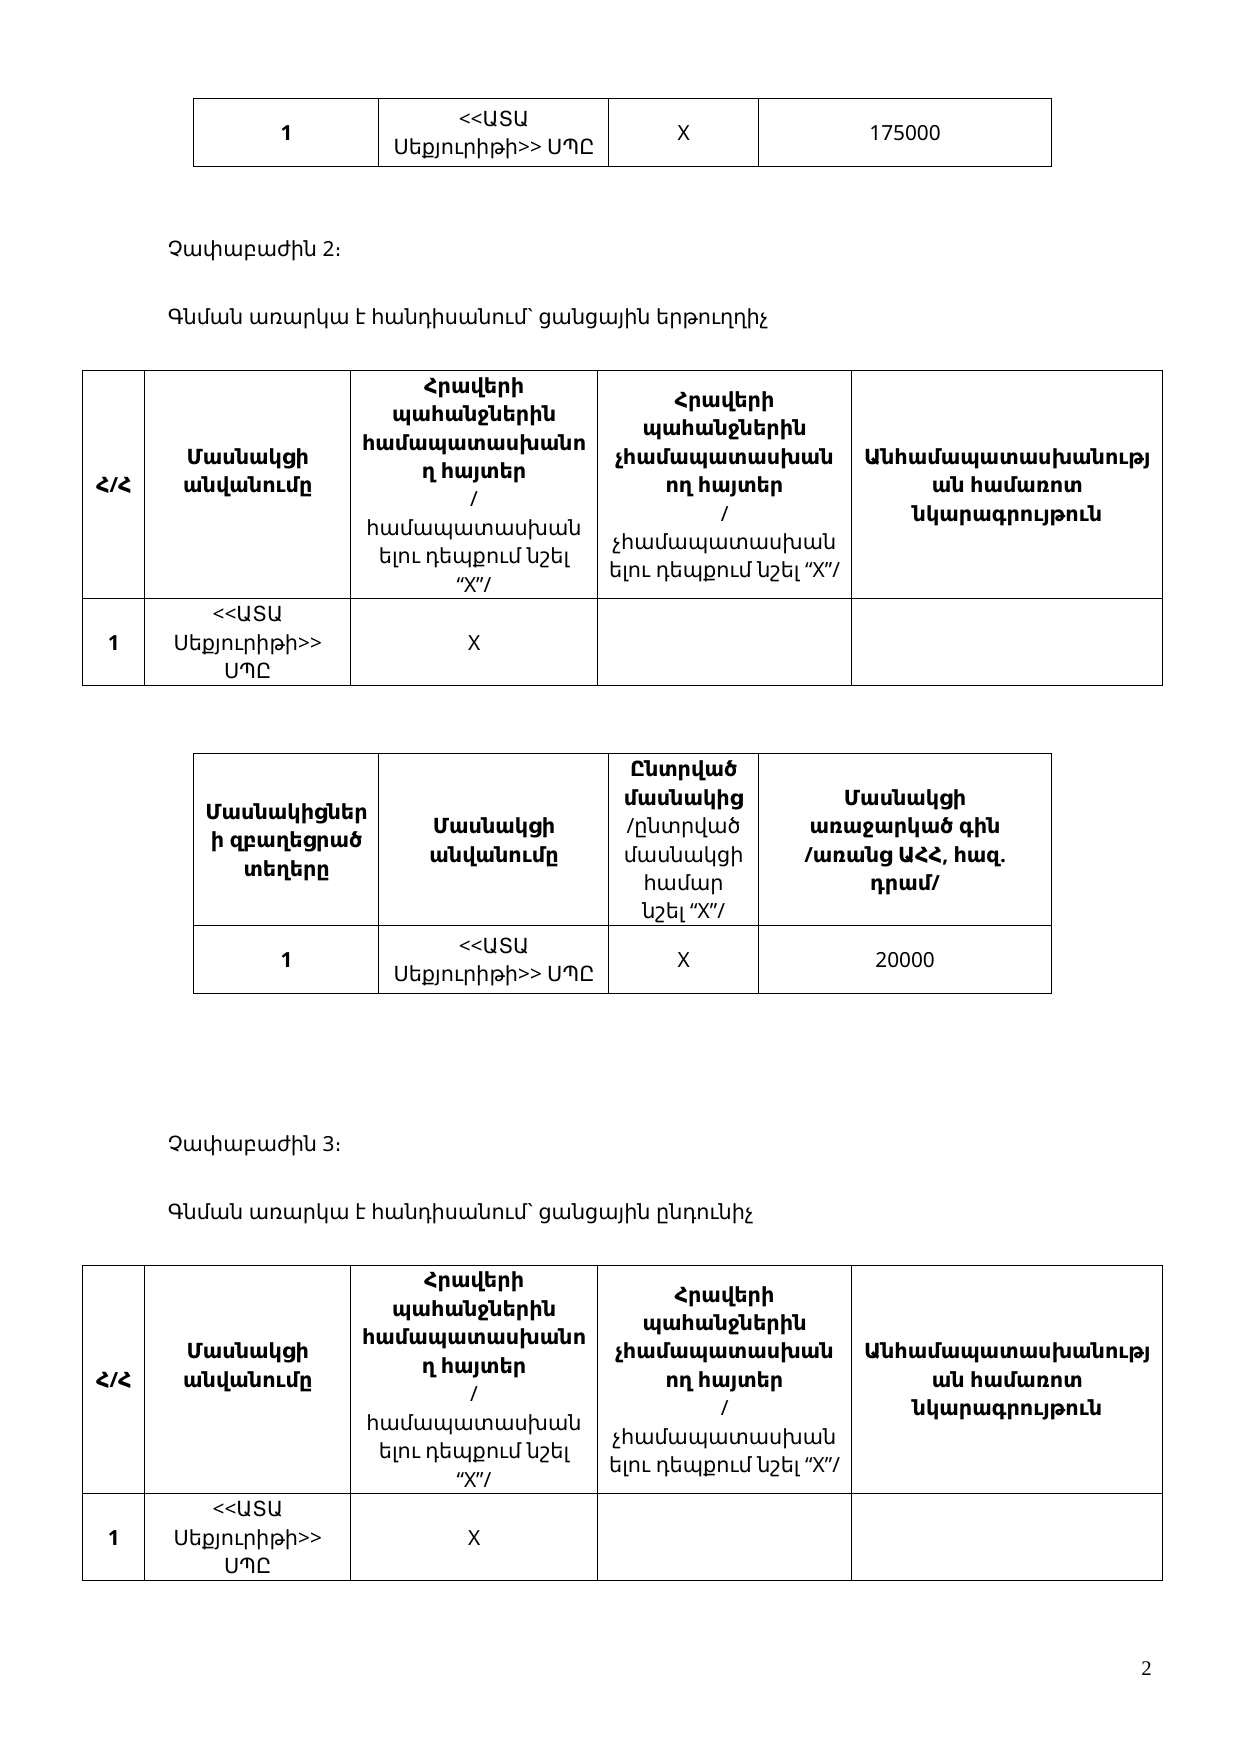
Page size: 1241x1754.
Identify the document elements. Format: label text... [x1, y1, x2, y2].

table_cell 1 [83, 1494, 144, 1579]
table_cell [598, 599, 851, 685]
table_header Հրավերի պահանջներին չհամապատասխանող հայտեր /չհամապատասխանելու դեպքում նշել “X”/ [598, 1266, 851, 1493]
text Գնման առարկա է հանդիսանում` ցանցային ընդունիչ [94, 1197, 1152, 1225]
table_header Մասնակցի առաջարկած գին /առանց ԱՀՀ, հազ. դրամ/ [759, 754, 1051, 925]
table_header Անհամապատասխանության համառոտ նկարագրույթուն [852, 1266, 1162, 1493]
table_cell [598, 1494, 851, 1579]
table_cell 175000 [759, 99, 1051, 166]
table_header Մասնակցի անվանումը [145, 371, 350, 598]
table_header Մասնակցի անվանումը [379, 754, 608, 925]
table_header Մասնակցի անվանումը [145, 1266, 350, 1493]
table_cell X [351, 599, 597, 685]
table_cell X [609, 99, 758, 166]
text Գնման առարկա է հանդիսանում` ցանցային երթուղղիչ [94, 302, 1152, 331]
table_header Հ/Հ [83, 371, 144, 598]
table_header Հրավերի պահանջներին չհամապատասխանող հայտեր /չհամապատասխանելու դեպքում նշել “X”/ [598, 371, 851, 598]
table_header Հրավերի պահանջներին համապատասխանող հայտեր /համապատասխանելու դեպքում նշել “X”/ [351, 1266, 597, 1493]
table_cell 1 [194, 99, 378, 166]
table_cell <<ԱՏԱ Սեքյուրիթի>> ՍՊԸ [379, 926, 608, 993]
table_cell X [609, 926, 758, 993]
table_cell X [351, 1494, 597, 1579]
table_cell [852, 599, 1162, 685]
table_cell <<ԱՏԱ Սեքյուրիթի>> ՍՊԸ [379, 99, 608, 166]
table_cell 1 [83, 599, 144, 685]
table_cell <<ԱՏԱ Սեքյուրիթի>> ՍՊԸ [145, 599, 350, 685]
table_cell [852, 1494, 1162, 1579]
text Չափաբաժին 3։ [94, 1129, 1152, 1158]
text Չափաբաժին 2։ [94, 234, 1152, 263]
table_header Մասնակիցների զբաղեցրած տեղերը [194, 754, 378, 925]
table_cell 20000 [759, 926, 1051, 993]
table_header Անհամապատասխանության համառոտ նկարագրույթուն [852, 371, 1162, 598]
table_cell 1 [194, 926, 378, 993]
table_header Հ/Հ [83, 1266, 144, 1493]
table_header Ընտրված մասնակից /ընտրված մասնակցի համար նշել “X”/ [609, 754, 758, 925]
table_cell <<ԱՏԱ Սեքյուրիթի>> ՍՊԸ [145, 1494, 350, 1579]
table_header Հրավերի պահանջներին համապատասխանող հայտեր /համապատասխանելու դեպքում նշել “X”/ [351, 371, 597, 598]
